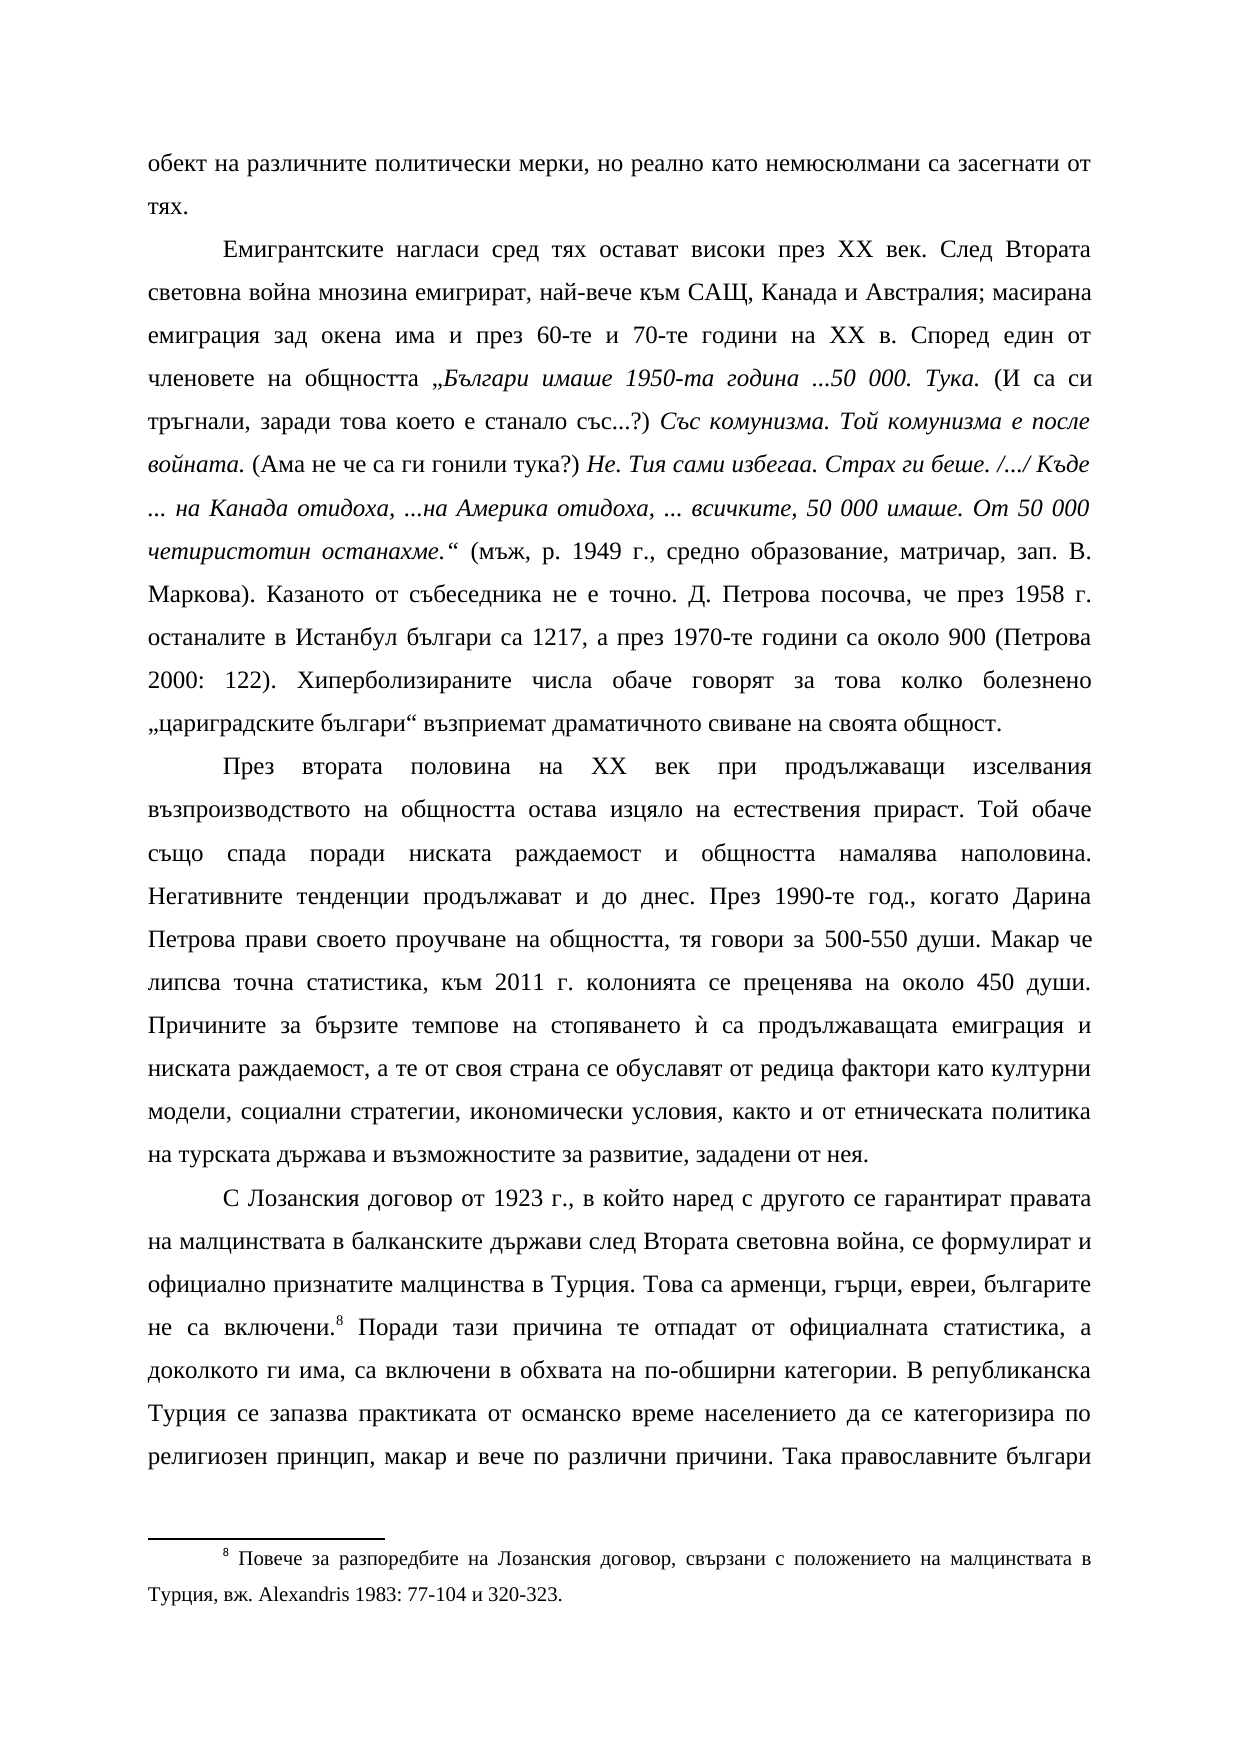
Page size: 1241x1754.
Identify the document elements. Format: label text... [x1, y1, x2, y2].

text През втората половина на ХХ век при продължаващи изселвания възпроизводството на общността остава изцяло на естествения прираст. Той обаче също спада поради ниската раждаемост и общността намалява наполовина. Негативните тенденции продължават и до днес. През 1990-те год., когато Дарина Петрова прави своето проучване на общността, тя говори за 500-550 души. Макар че липсва точна статистика, към 2011 г. колонията се преценява на около 450 души. Причините за бързите темпове на стопяването ѝ са продължаващата емиграция и ниската раждаемост, а те от своя страна се обуславят от редица фактори като културни модели, социални стратегии, икономически условия, както и от етническата политика на турската държава и възможностите за развитие, зададени от нея. [148, 751, 1093, 1168]
text Емигрантските нагласи сред тях остават високи през ХХ век. След Втората световна война мнозина емигрират, най-вече към САЩ, Канада и Австралия; масирана емиграция зад окена има и през 60-те и 70-те години на ХХ в. Според един от членовете на общността „Българи имаше 1950-та година ...50 000. Тука. (И са си тръгнали, заради това което е станало със...?) Със комунизма. Той комунизма е после войната. (Ама не че са ги гонили тука?) Не. Тия сами избегаа. Страх ги беше. /.../ Къде ... на Канада отидоха, ...на Америка отидоха, ... всичките, 50 000 имаше. От 50 000 четиристотин останахме.“ (мъж, р. 1949 г., средно образование, матричар, зап. В. Маркова). Казаното от събеседника не е точно. Д. Петрова посочва, че през 1958 г. останалите в Истанбул българи са 1217, а през 1970-те години са около 900 (Петрова 2000: 122). Хиперболизираните числа обаче говорят за това колко болезнено „цариградските българи“ възприемат драматичното свиване на своята общност. [148, 234, 1093, 737]
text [148, 148, 1093, 219]
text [148, 1183, 1093, 1470]
